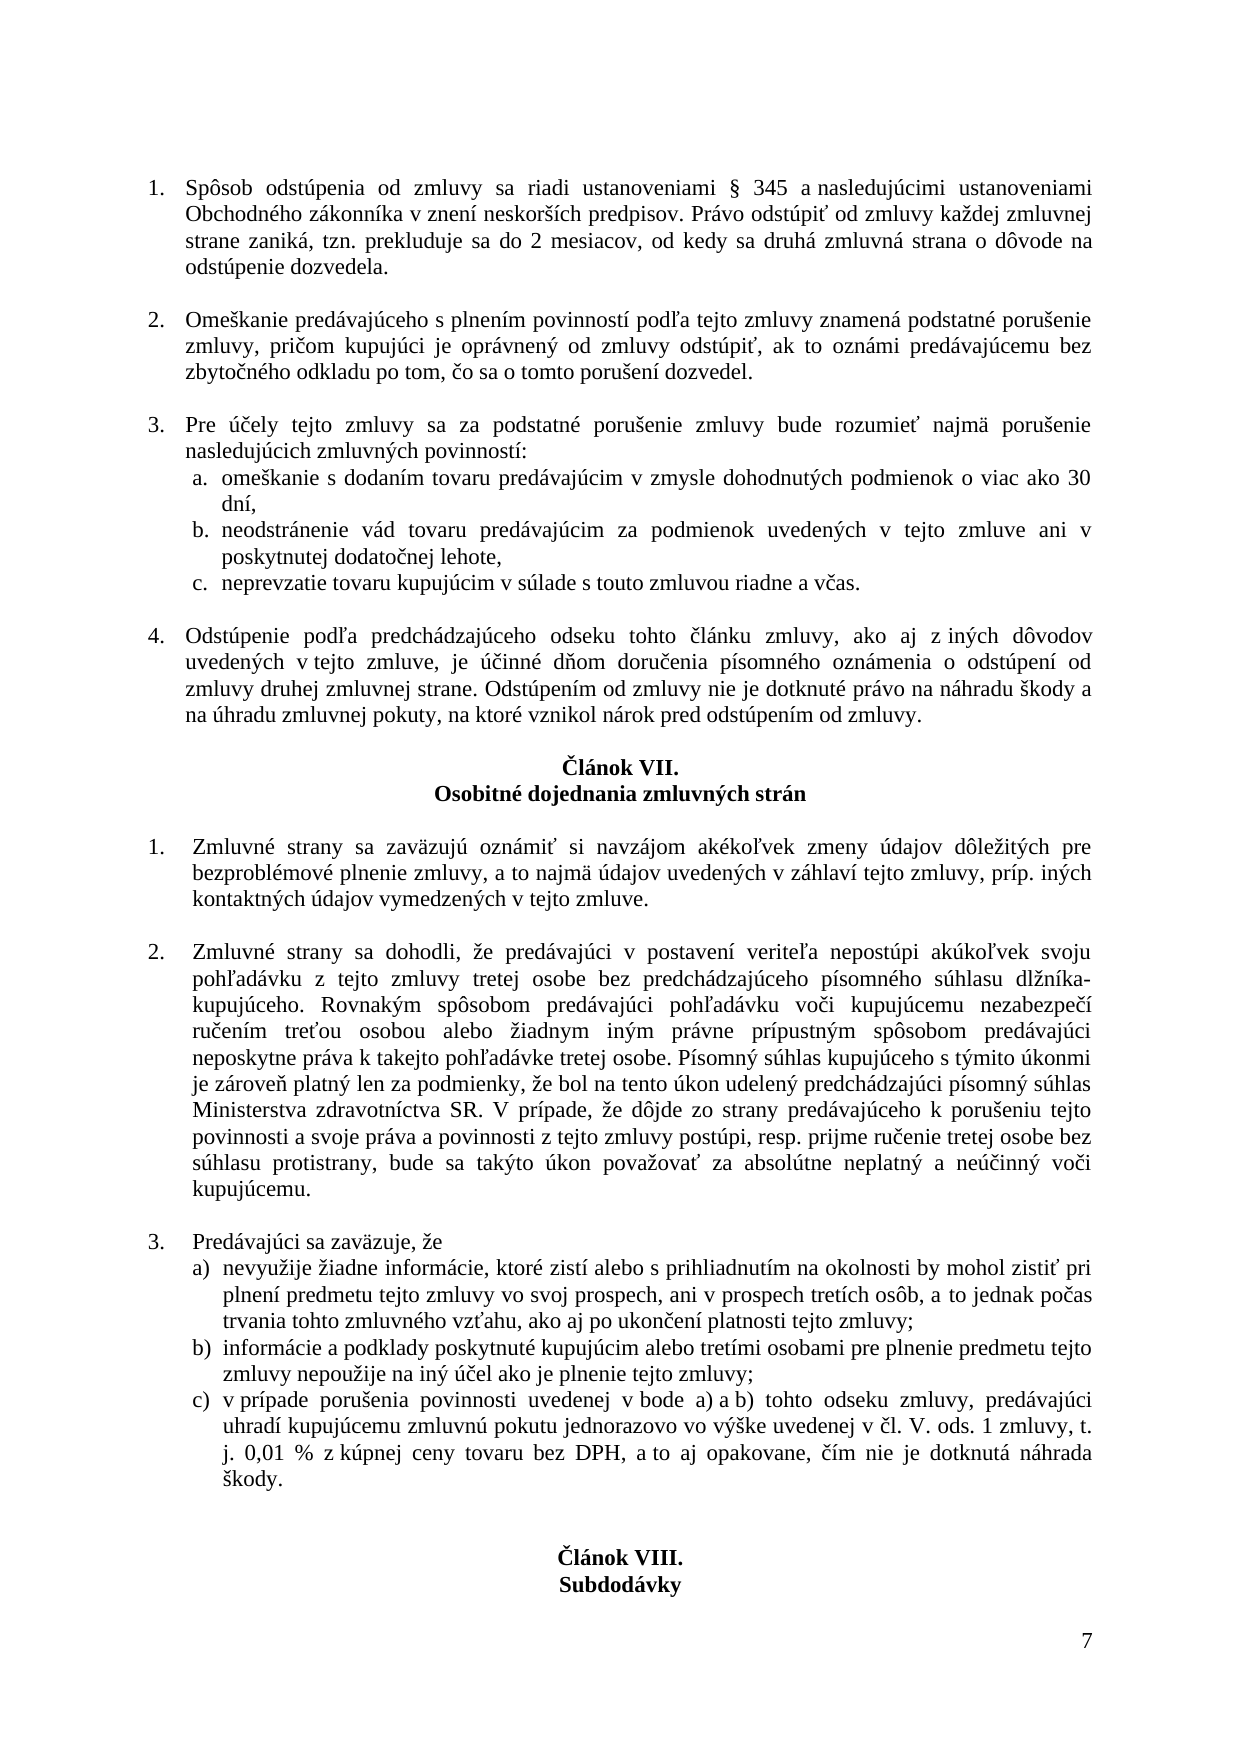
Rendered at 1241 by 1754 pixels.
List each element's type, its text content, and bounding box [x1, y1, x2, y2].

list Pre účely tejto zmluvy sa za podstatné porušenie zmluvy bude rozumieť najmä porušenie nasledujúcich zmluvných povinností: [148, 411, 1093, 464]
text Článok VIII. [148, 1544, 1093, 1571]
list neodstránenie vád tovaru predávajúcim za podmienok uvedených v tejto zmluve ani v poskytnutej dodatočnej lehote, [192, 517, 1093, 569]
list Odstúpenie podľa predchádzajúceho odseku tohto článku zmluvy, ako aj z iných dôvodov uvedených v tejto zmluve, je účinné dňom doručenia písomného oznámenia o odstúpení od zmluvy druhej zmluvnej strane. Odstúpením od zmluvy nie je dotknuté právo na náhradu škody a na úhradu zmluvnej pokuty, na ktoré vznikol nárok pred odstúpením od zmluvy. [148, 622, 1093, 727]
list nevyužije žiadne informácie, ktoré zistí alebo s prihliadnutím na okolnosti by mohol zistiť pri plnení predmetu tejto zmluvy vo svoj prospech, ani v prospech tretích osôb, a to jednak počas trvania tohto zmluvného vzťahu, ako aj po ukončení platnosti tejto zmluvy; [192, 1254, 1093, 1333]
list Predávajúci sa zaväzuje, že [148, 1228, 1093, 1254]
list Spôsob odstúpenia od zmluvy sa riadi ustanoveniami § 345 a nasledujúcimi ustanoveniami Obchodného zákonníka v znení neskorších predpisov. Právo odstúpiť od zmluvy každej zmluvnej strane zaniká, tzn. prekluduje sa do 2 mesiacov, od kedy sa druhá zmluvná strana o dôvode na odstúpenie dozvedela. [148, 174, 1093, 279]
list Zmluvné strany sa dohodli, že predávajúci v postavení veriteľa nepostúpi akúkoľvek svoju pohľadávku z tejto zmluvy tretej osobe bez predchádzajúceho písomného súhlasu dlžníka- kupujúceho. Rovnakým spôsobom predávajúci pohľadávku voči kupujúcemu nezabezpečí ručením treťou osobou alebo žiadnym iným právne prípustným spôsobom predávajúci neposkytne práva k takejto pohľadávke tretej osobe. Písomný súhlas kupujúceho s týmito úkonmi je zároveň platný len za podmienky, že bol na tento úkon udelený predchádzajúci písomný súhlas Ministerstva zdravotníctva SR. V prípade, že dôjde zo strany predávajúceho k porušeniu tejto povinnosti a svoje práva a povinnosti z tejto zmluvy postúpi, resp. prijme ručenie tretej osobe bez súhlasu protistrany, bude sa takýto úkon považovať za absolútne neplatný a neúčinný voči kupujúcemu. [148, 938, 1093, 1202]
text Osobitné dojednania zmluvných strán [148, 780, 1093, 806]
list Zmluvné strany sa zaväzujú oznámiť si navzájom akékoľvek zmeny údajov dôležitých pre bezproblémové plnenie zmluvy, a to najmä údajov uvedených v záhlaví tejto zmluvy, príp. iných kontaktných údajov vymedzených v tejto zmluve. [148, 833, 1093, 912]
list neprevzatie tovaru kupujúcim v súlade s touto zmluvou riadne a včas. [192, 569, 1093, 596]
text Článok VII. [148, 754, 1093, 780]
list informácie a podklady poskytnuté kupujúcim alebo tretími osobami pre plnenie predmetu tejto zmluvy nepoužije na iný účel ako je plnenie tejto zmluvy; [192, 1333, 1093, 1386]
list Omeškanie predávajúceho s plnením povinností podľa tejto zmluvy znamená podstatné porušenie zmluvy, pričom kupujúci je oprávnený od zmluvy odstúpiť, ak to oznámi predávajúcemu bez zbytočného odkladu po tom, čo sa o tomto porušení dozvedel. [148, 306, 1093, 385]
text Subdodávky [148, 1571, 1093, 1597]
list v prípade porušenia povinnosti uvedenej v bode a) a b) tohto odseku zmluvy, predávajúci uhradí kupujúcemu zmluvnú pokutu jednorazovo vo výške uvedenej v čl. V. ods. 1 zmluvy, t. j. 0,01 % z kúpnej ceny tovaru bez DPH, a to aj opakovane, čím nie je dotknutá náhrada škody. [192, 1386, 1093, 1492]
list omeškanie s dodaním tovaru predávajúcim v zmysle dohodnutých podmienok o viac ako 30 dní, [192, 464, 1093, 517]
